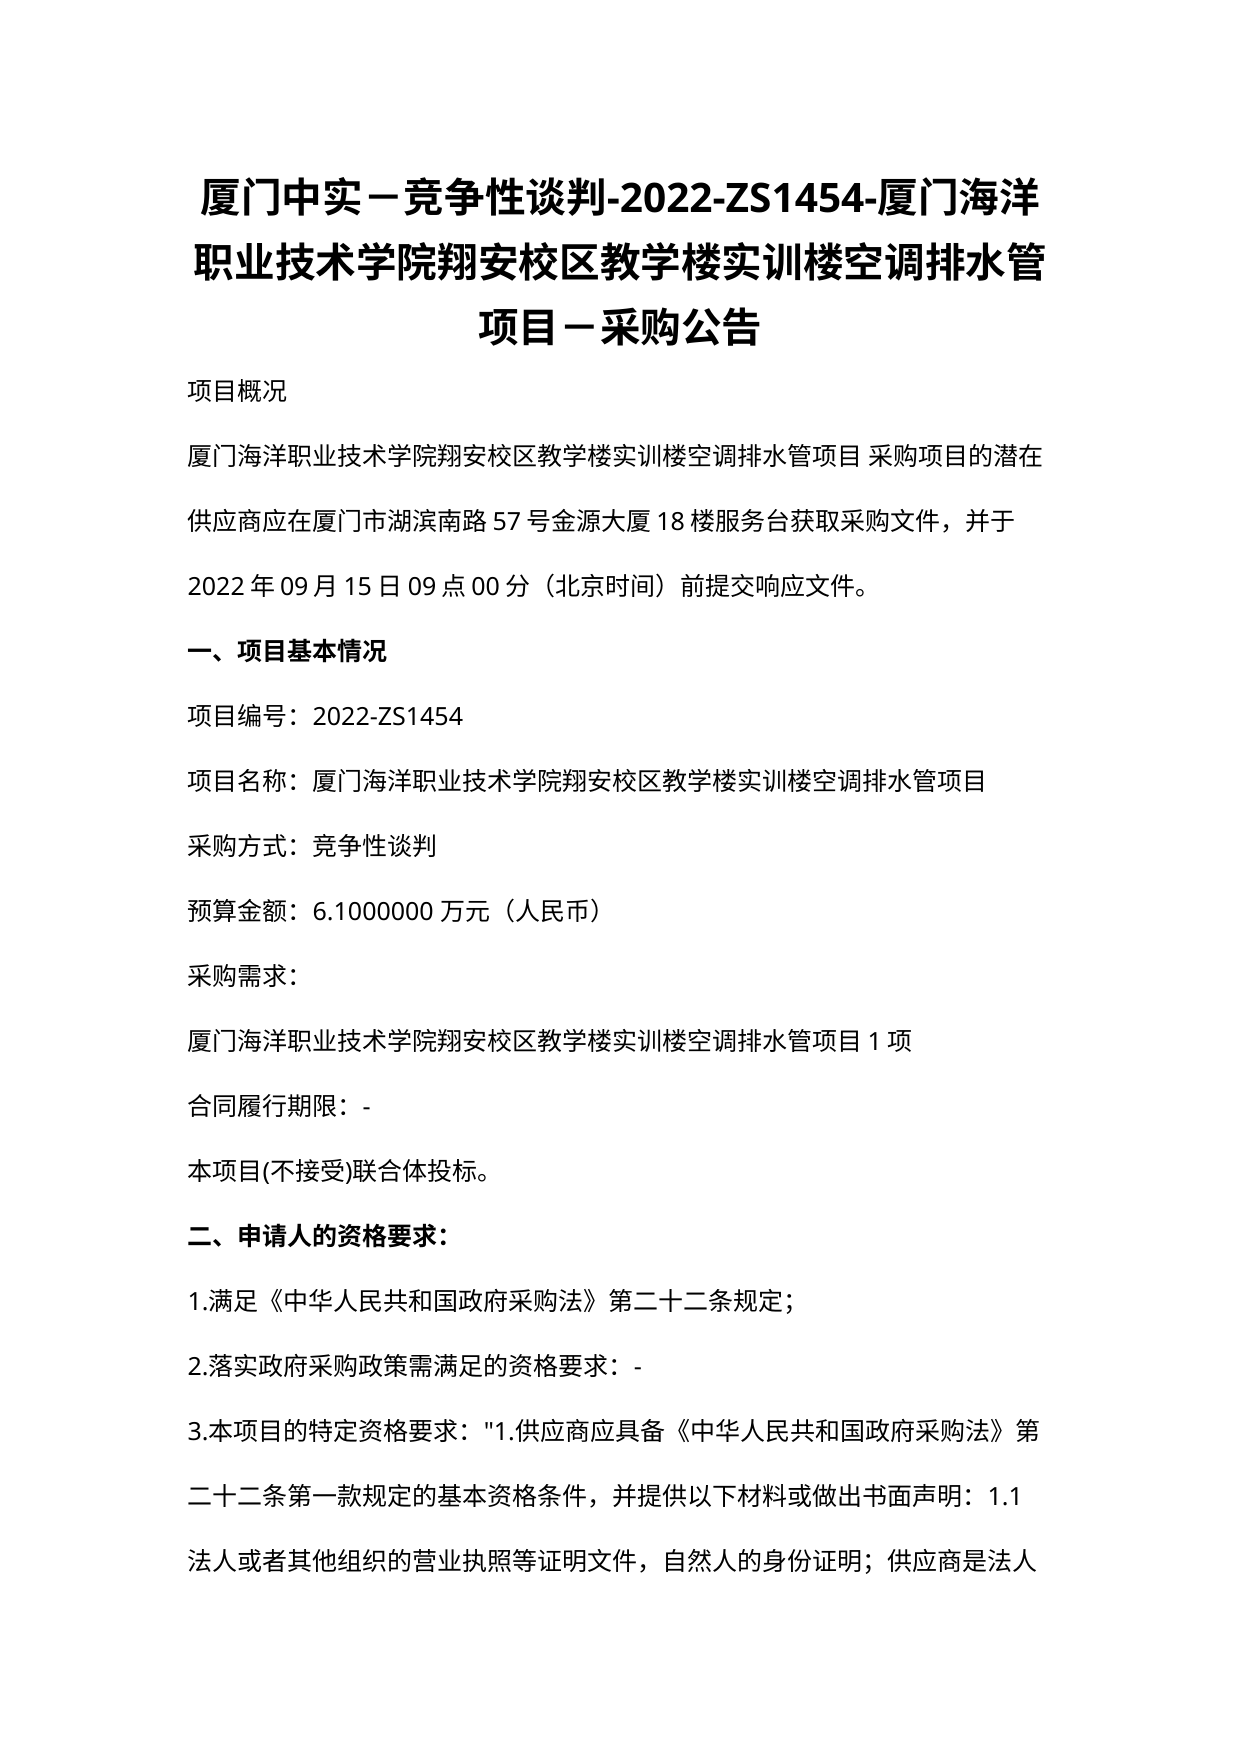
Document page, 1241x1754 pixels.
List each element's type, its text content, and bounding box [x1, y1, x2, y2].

text 项目编号：2022-ZS1454 [187, 682, 1053, 747]
text 一、项目基本情况 [187, 617, 1053, 682]
text 厦门海洋职业技术学院翔安校区教学楼实训楼空调排水管项目 采购项目的潜在供应商应在厦门市湖滨南路57号金源大厦18楼服务台获取采购文件，并于2022年09月15日 09点00分（北京时间）前提交响应文件。 [187, 422, 1053, 617]
text 合同履行期限：- [187, 1072, 1053, 1137]
text 采购方式：竞争性谈判 [187, 812, 1053, 877]
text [187, 1397, 1053, 1592]
text 采购需求： [187, 942, 1053, 1007]
text 厦门海洋职业技术学院翔安校区教学楼实训楼空调排水管项目1项 [187, 1007, 1053, 1072]
text 预算金额：6.1000000 万元（人民币） [187, 877, 1053, 942]
text 厦门中实－竞争性谈判-2022-ZS1454-厦门海洋职业技术学院翔安校区教学楼实训楼空调排水管项目－采购公告 [187, 162, 1053, 357]
text 本项目(不接受)联合体投标。 [187, 1137, 1053, 1202]
text 项目概况 [187, 357, 1053, 422]
text 2.落实政府采购政策需满足的资格要求：- [187, 1332, 1053, 1397]
text 项目名称：厦门海洋职业技术学院翔安校区教学楼实训楼空调排水管项目 [187, 747, 1053, 812]
text 1.满足《中华人民共和国政府采购法》第二十二条规定； [187, 1267, 1053, 1332]
text 二、申请人的资格要求： [187, 1202, 1053, 1267]
